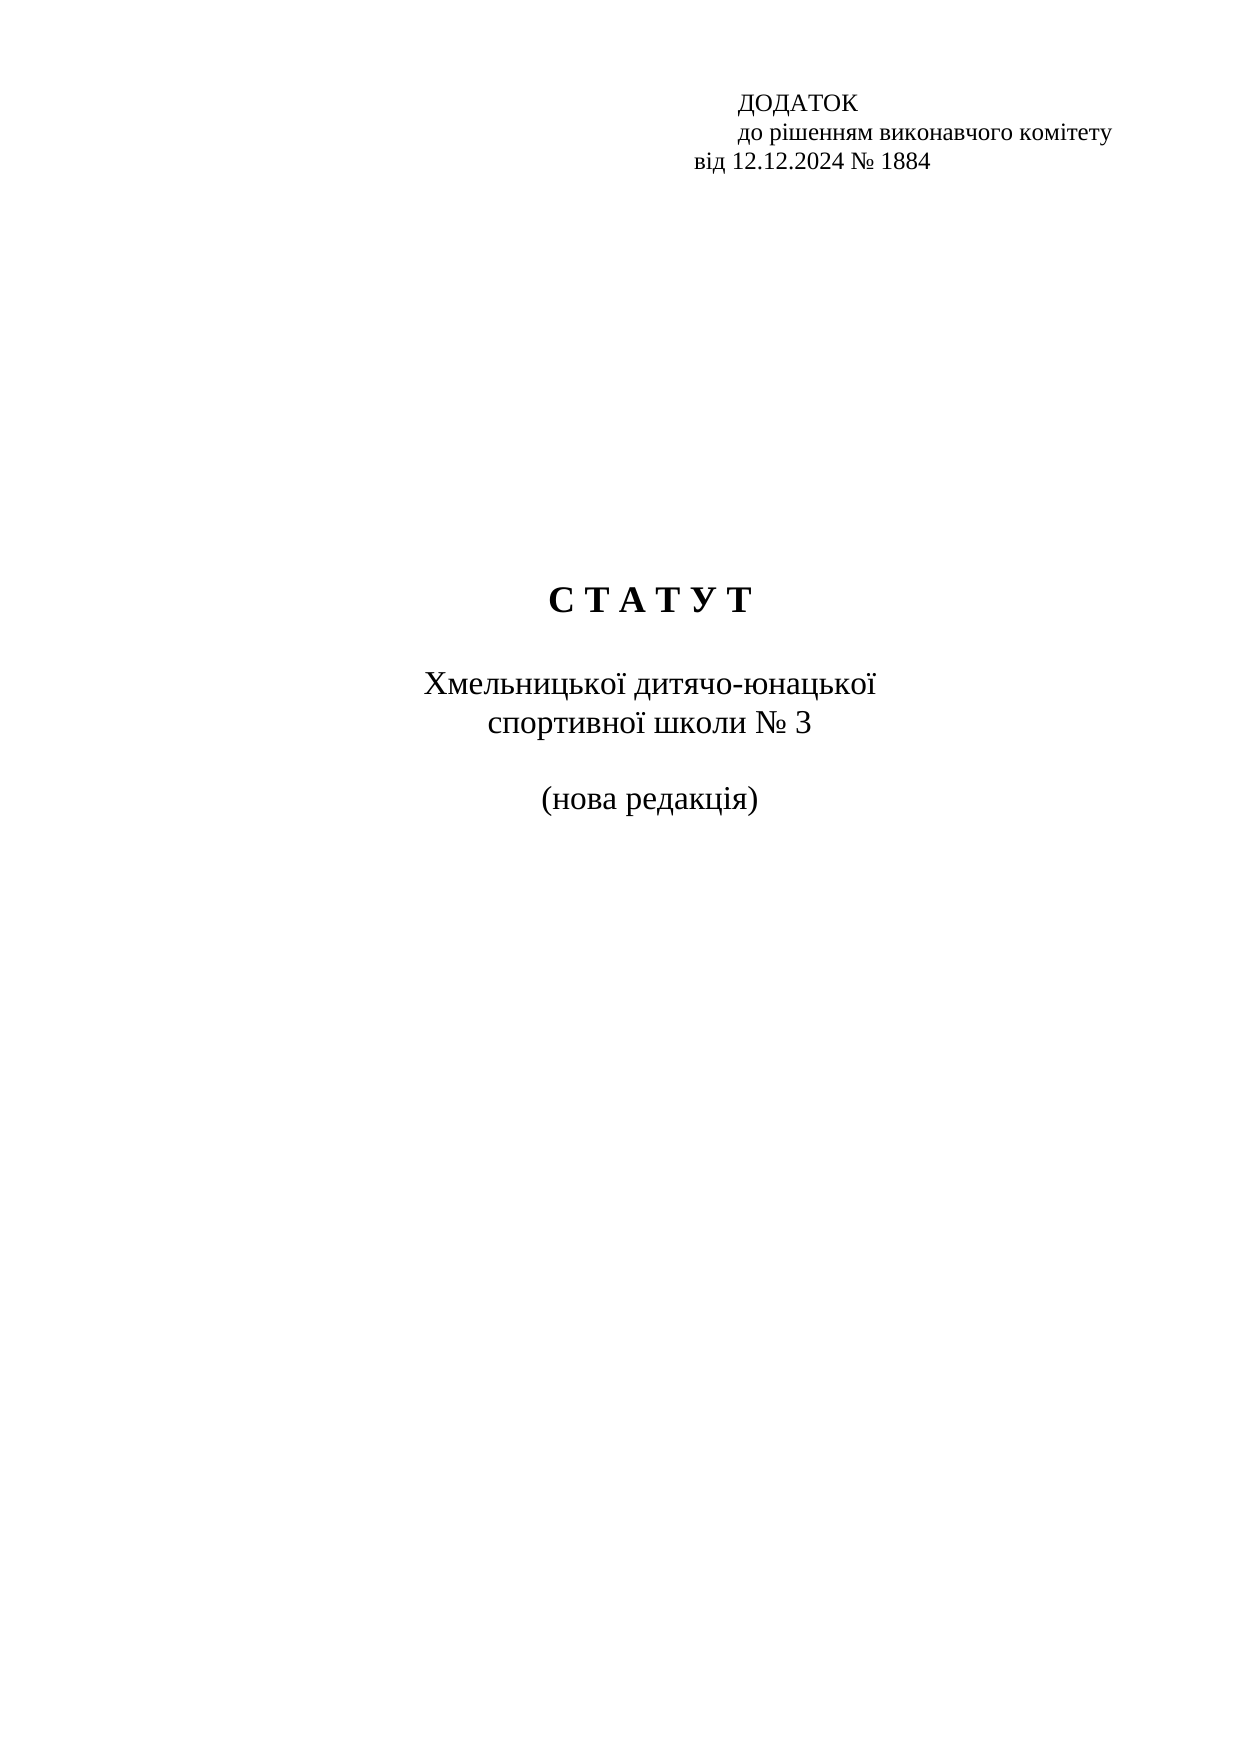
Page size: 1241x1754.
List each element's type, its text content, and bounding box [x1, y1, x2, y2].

text (нова редакція) [148, 778, 1152, 817]
text спортивної школи № 3 [148, 702, 1152, 740]
text ДОДАТОК [664, 88, 1152, 117]
text до рішенням виконавчого комітету [738, 117, 1152, 146]
text Хмельницької дитячо-юнацької [148, 663, 1152, 702]
text від 12.12.2024 № 1884 [694, 146, 1152, 175]
text С Т А Т У Т [148, 577, 1152, 620]
